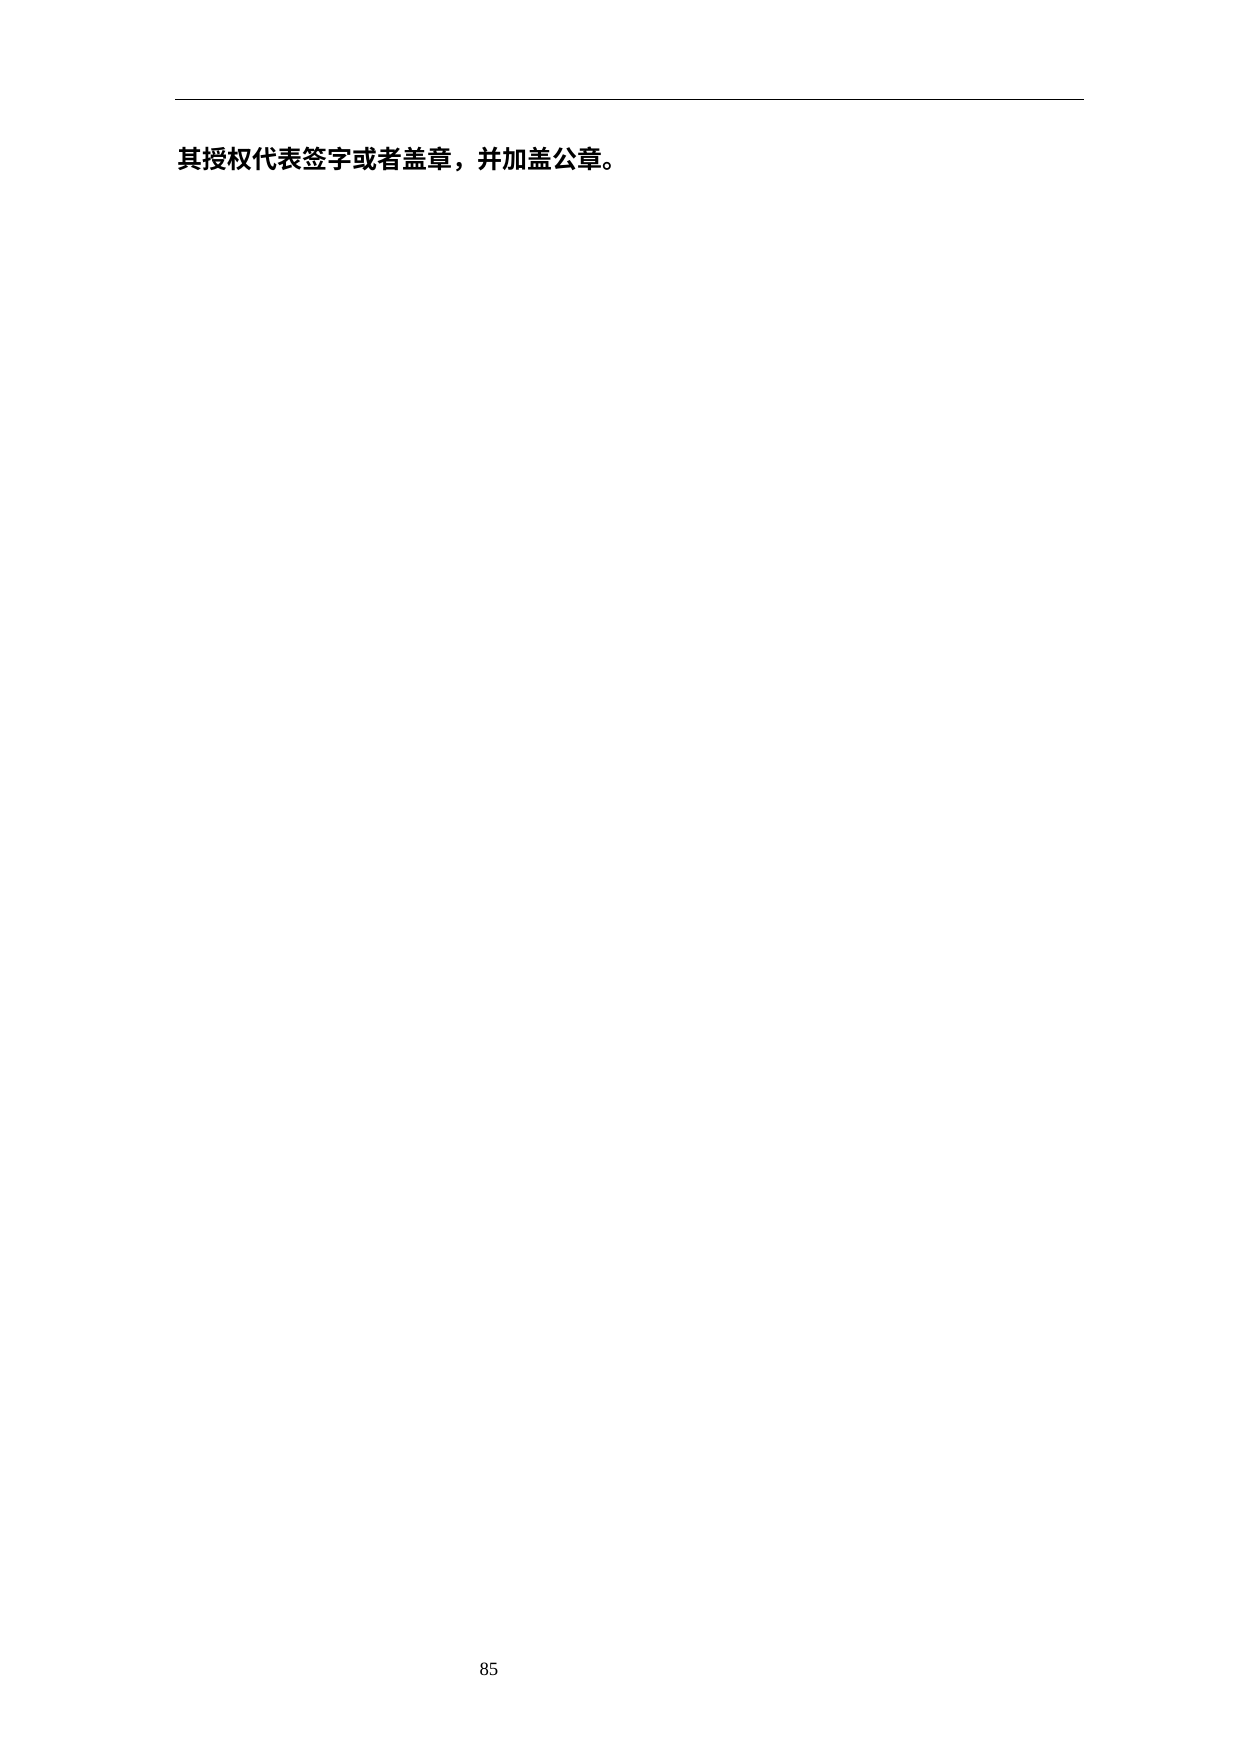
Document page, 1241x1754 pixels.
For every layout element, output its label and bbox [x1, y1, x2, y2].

text [178, 139, 1084, 176]
